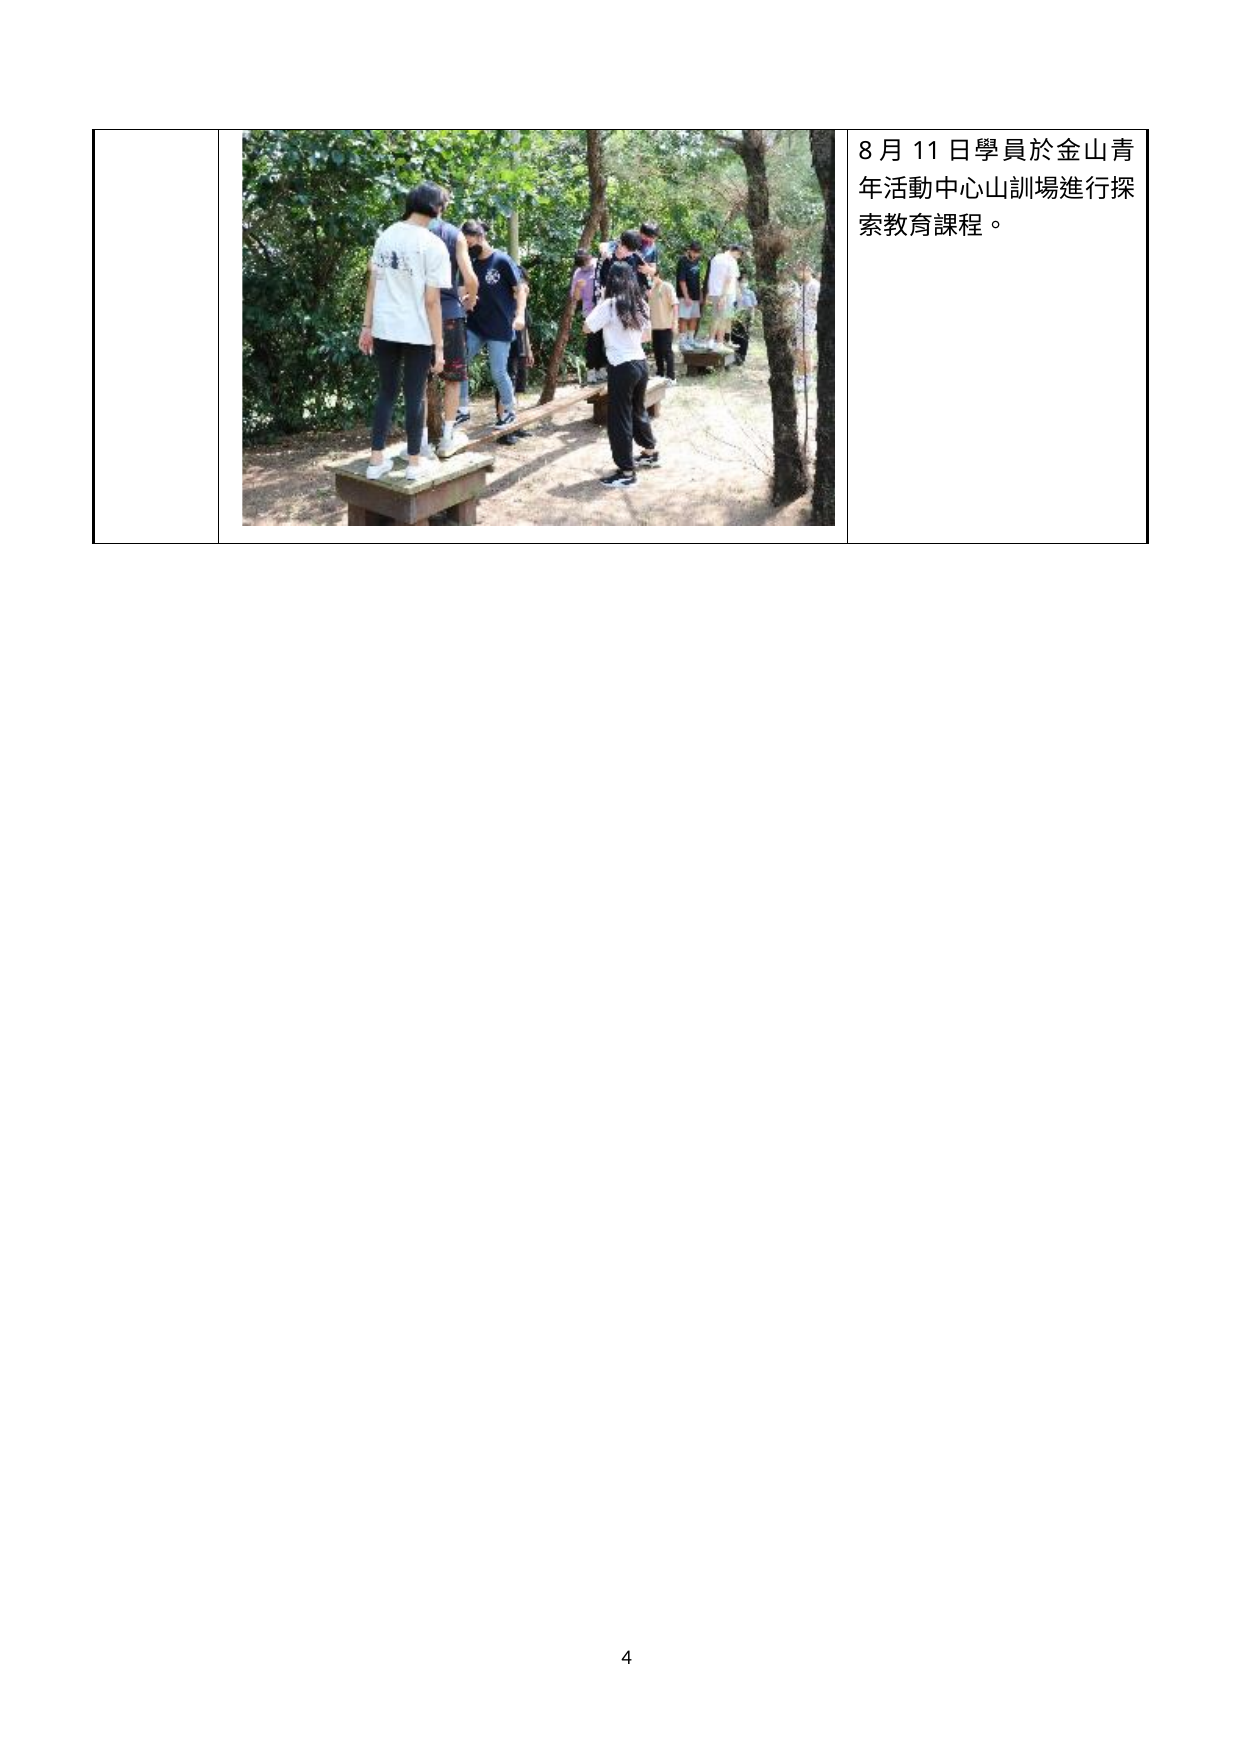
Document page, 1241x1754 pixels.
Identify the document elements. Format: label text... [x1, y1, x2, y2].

table_cell [219, 130, 847, 543]
table_cell [95, 130, 218, 543]
table_cell 8月11日學員於金山青年活動中心山訓場進行探索教育課程。 [848, 130, 1146, 543]
picture [242, 130, 835, 526]
